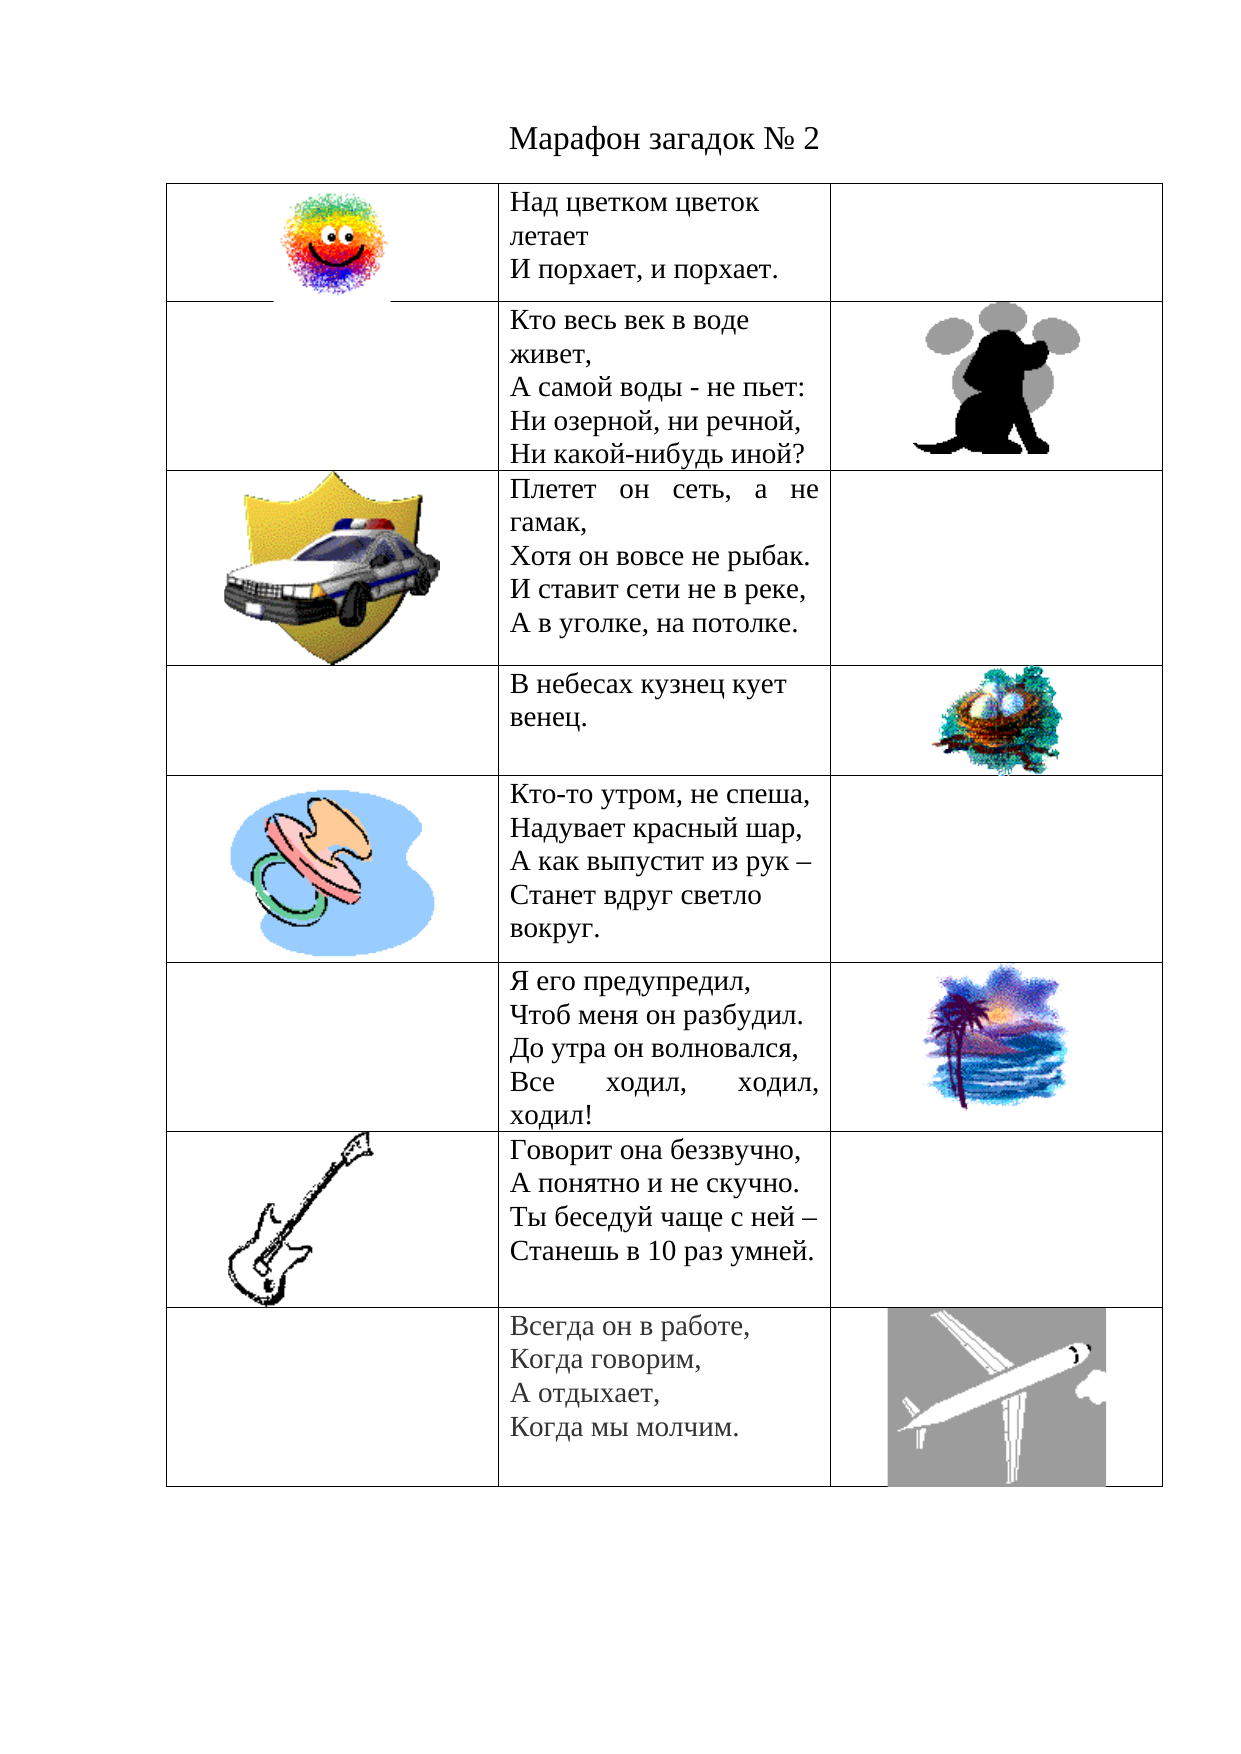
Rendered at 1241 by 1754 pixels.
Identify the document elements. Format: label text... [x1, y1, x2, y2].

picture [887, 1308, 1107, 1487]
table_cell [167, 1132, 228, 1307]
picture [228, 1132, 437, 1307]
table_cell [167, 1308, 498, 1486]
table_cell [435, 776, 498, 962]
table_cell Говорит она беззвучно, А понятно и не скучно. Ты беседуй чаще с ней – Станешь в 10 раз умней. [499, 1132, 830, 1307]
table_cell Кто весь век в воде живет, А самой воды - не пьет: Ни озерной, ни речной, Ни какой-нибудь иной? [499, 302, 830, 470]
table_cell [1063, 666, 1162, 775]
picture [913, 302, 1081, 454]
table_cell Плетет он сеть, а не гамак, Хотя он вовсе не рыбак. И ставит сети не в реке, А в уголке, на потолке. [499, 471, 830, 665]
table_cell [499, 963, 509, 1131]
picture [931, 665, 1063, 776]
table_cell [440, 471, 498, 665]
table_cell [831, 963, 1162, 1131]
table_header Над цветком цветок летает И порхает, и порхает. [499, 184, 830, 301]
table_cell [167, 963, 498, 1131]
picture [224, 471, 440, 665]
table_cell Всегда он в работе, Когда говорим, А отдыхает, Когда мы молчим. [499, 1308, 830, 1486]
table_cell [831, 1132, 1162, 1307]
table_cell [437, 1132, 498, 1307]
picture [922, 963, 1071, 1111]
table_header [831, 184, 1162, 301]
table_cell [831, 666, 931, 775]
table_cell [167, 302, 498, 470]
text Марафон загадок № 2 [177, 118, 1152, 156]
table_cell [831, 471, 1162, 665]
table_cell [831, 776, 1162, 962]
table_cell [831, 1308, 887, 1486]
table_header [167, 184, 273, 301]
table_cell В небесах кузнец кует венец. [499, 666, 830, 775]
table_cell [167, 471, 224, 665]
table_cell Кто-то утром, не спеша, Надувает красный шар, А как выпустит из рук – Станет вдруг светло вокруг. [499, 776, 830, 962]
table_header [391, 184, 498, 301]
picture [229, 776, 435, 963]
table_cell [167, 776, 229, 962]
table_cell [831, 302, 1162, 470]
picture [273, 184, 391, 302]
table_cell [167, 666, 498, 775]
table_cell [1107, 1308, 1162, 1486]
